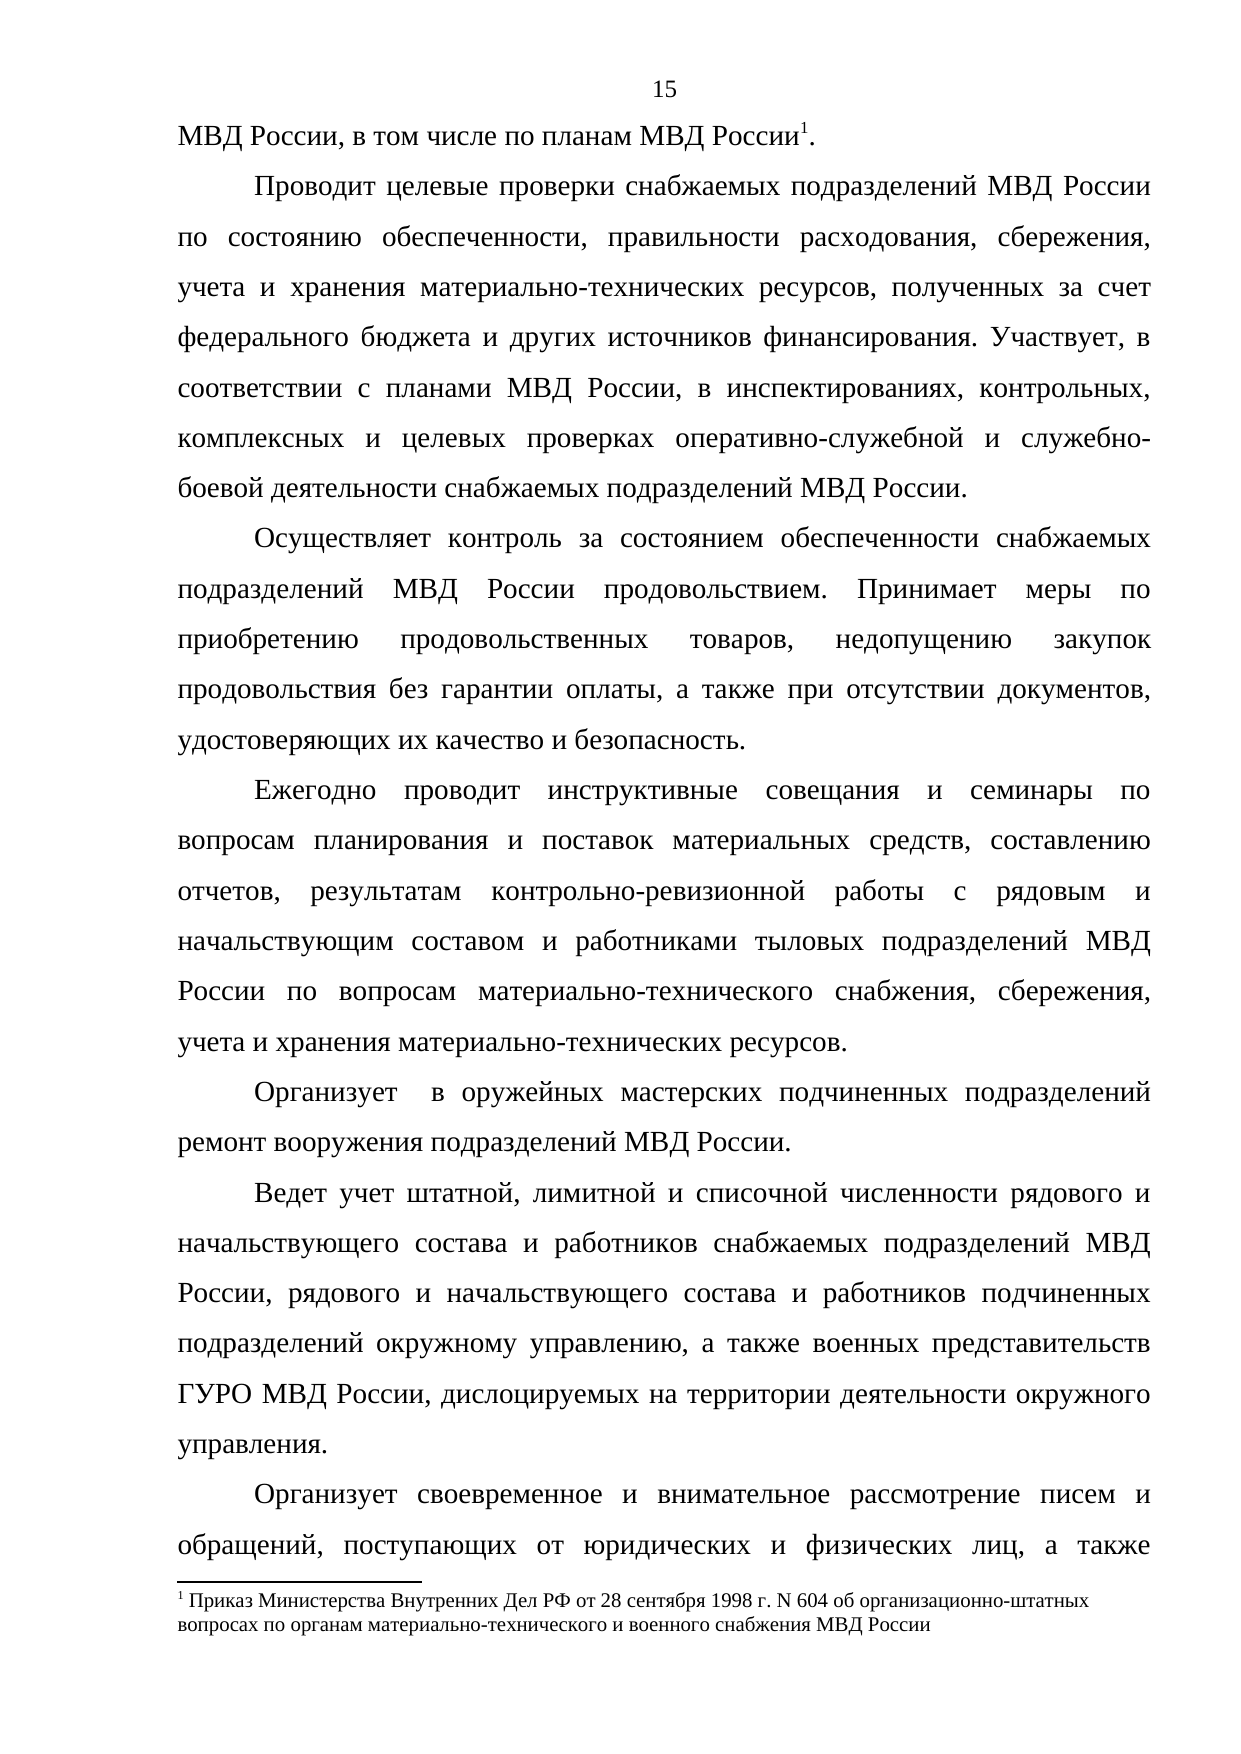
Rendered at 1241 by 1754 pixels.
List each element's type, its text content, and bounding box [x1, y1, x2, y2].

text Проводит целевые проверки снабжаемых подразделений МВД России по состоянию обеспеченности, правильности расходования, сбережения, учета и хранения материально-технических ресурсов, полученных за счет федерального бюджета и других источников финансирования. Участвует, в соответствии с планами МВД России, в инспектированиях, контрольных, комплексных и целевых проверках оперативно-служебной и служебно-боевой деятельности снабжаемых подразделений МВД России. [177, 168, 1152, 504]
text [177, 1477, 1152, 1560]
text Организует в оружейных мастерских подчиненных подразделений ремонт вооружения подразделений МВД России. [177, 1074, 1152, 1158]
text Ведет учет штатной, лимитной и списочной численности рядового и начальствующего состава и работников снабжаемых подразделений МВД России, рядового и начальствующего состава и работников подчиненных подразделений окружному управлению, а также военных представительств ГУРО МВД России, дислоцируемых на территории деятельности окружного управления. [177, 1175, 1152, 1460]
text Ежегодно проводит инструктивные совещания и семинары по вопросам планирования и поставок материальных средств, составлению отчетов, результатам контрольно-ревизионной работы с рядовым и начальствующим составом и работниками тыловых подразделений МВД России по вопросам материально-технического снабжения, сбережения, учета и хранения материально-технических ресурсов. [177, 772, 1152, 1057]
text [177, 118, 1152, 152]
text Осуществляет контроль за состоянием обеспеченности снабжаемых подразделений МВД России продовольствием. Принимает меры по приобретению продовольственных товаров, недопущению закупок продовольствия без гарантии оплаты, а также при отсутствии документов, удостоверяющих их качество и безопасность. [177, 521, 1152, 755]
